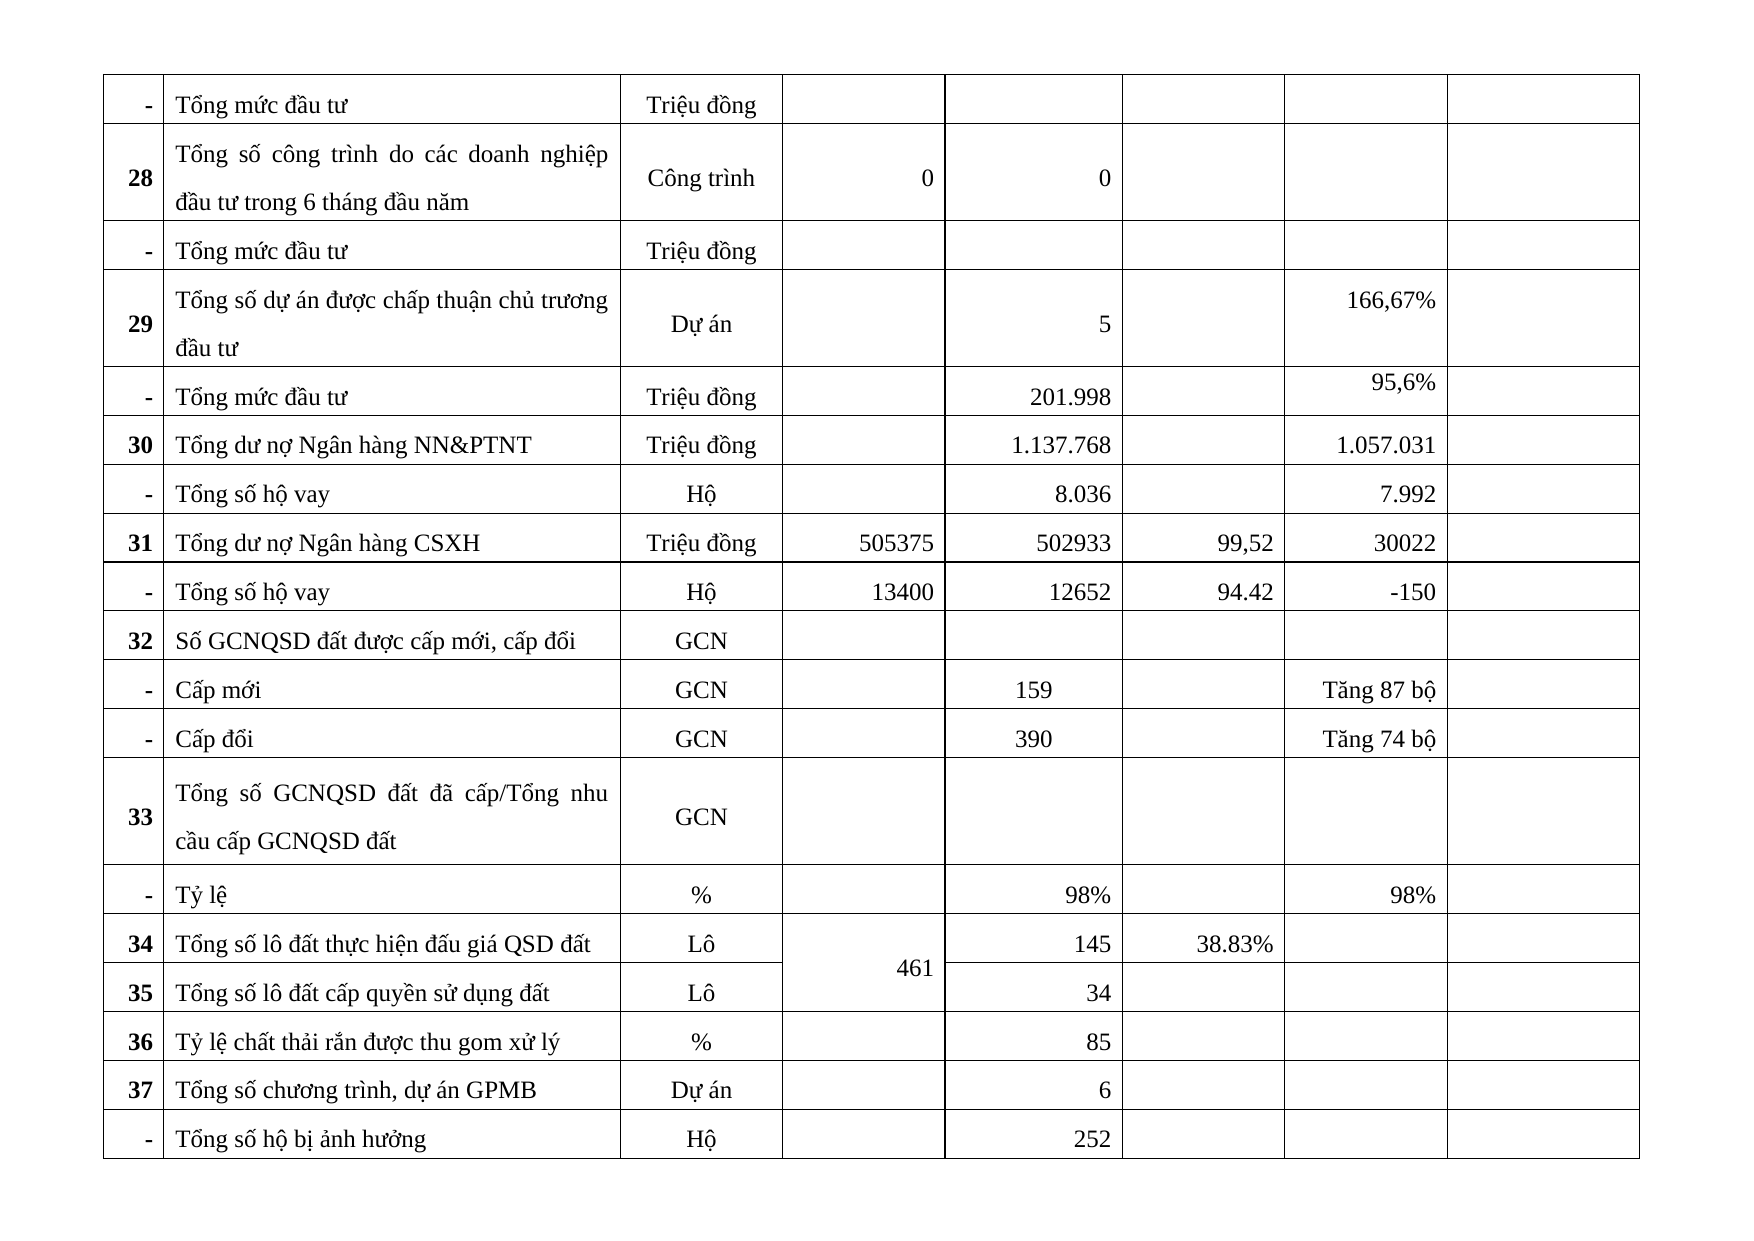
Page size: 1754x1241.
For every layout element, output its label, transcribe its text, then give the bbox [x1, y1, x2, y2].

table_cell 34 [946, 963, 1122, 1011]
table_cell [1448, 1110, 1639, 1157]
table_cell 201.998 [946, 367, 1122, 414]
table_cell - [104, 865, 163, 913]
table_cell [783, 465, 944, 512]
table_cell [783, 367, 944, 414]
table_cell [1448, 660, 1639, 708]
table_cell - [104, 660, 163, 708]
table_cell Dự án [621, 1061, 782, 1108]
table_cell [1448, 865, 1639, 913]
table_cell [1448, 367, 1639, 414]
table_cell [1285, 75, 1447, 123]
table_cell 7.992 [1285, 465, 1447, 512]
table_cell 390 [946, 709, 1122, 757]
table_cell [1123, 124, 1284, 220]
table_cell 6 [946, 1061, 1122, 1108]
table_cell [1123, 1012, 1284, 1059]
table_cell [1448, 124, 1639, 220]
table_cell [1123, 611, 1284, 659]
table_cell 8.036 [946, 465, 1122, 512]
table_cell 29 [104, 270, 163, 366]
table_cell [783, 709, 944, 757]
table_cell [1448, 563, 1639, 610]
table_cell Lô [621, 914, 782, 962]
table_cell 98% [1285, 865, 1447, 913]
table_cell [1123, 1110, 1284, 1157]
table_cell Tổng số chương trình, dự án GPMB [164, 1061, 620, 1108]
table_cell 95,6% [1285, 367, 1447, 414]
table_cell % [621, 865, 782, 913]
table_cell [1123, 865, 1284, 913]
table_cell [1123, 758, 1284, 864]
table_cell 94.42 [1123, 563, 1284, 610]
table_cell GCN [621, 660, 782, 708]
table_cell [1448, 963, 1639, 1011]
table_cell [1123, 465, 1284, 512]
table_cell Triệu đồng [621, 367, 782, 414]
table_cell [1285, 963, 1447, 1011]
table_cell [783, 865, 944, 913]
table_cell Công trình [621, 124, 782, 220]
table_cell 32 [104, 611, 163, 659]
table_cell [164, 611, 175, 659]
table_cell Triệu đồng [621, 221, 782, 269]
table_cell [1285, 758, 1447, 864]
table_cell [1448, 914, 1639, 962]
table_cell Dự án [621, 270, 782, 366]
table_cell 145 [946, 914, 1122, 962]
table_cell 31 [104, 514, 163, 561]
table_cell Lô [621, 963, 782, 1011]
table_cell - [104, 367, 163, 414]
table_cell [1448, 1012, 1639, 1059]
table_cell - [104, 709, 163, 757]
table_cell - [104, 75, 163, 123]
table_cell 98% [946, 865, 1122, 913]
table_cell [1448, 465, 1639, 512]
table_cell Hộ [621, 563, 782, 610]
table_cell [1285, 1110, 1447, 1157]
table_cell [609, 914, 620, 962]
table_cell [1123, 1061, 1284, 1108]
table_cell 33 [104, 758, 163, 864]
table_cell - [104, 221, 163, 269]
table_cell [946, 611, 1122, 659]
table_cell 166,67% [1285, 270, 1447, 366]
table_cell -150 [1285, 563, 1447, 610]
table_cell [1285, 611, 1447, 659]
table_cell 5 [946, 270, 1122, 366]
table_cell 99,52 [1123, 514, 1284, 561]
table_cell Triệu đồng [621, 75, 782, 123]
table_cell [1285, 1061, 1447, 1108]
table_cell Triệu đồng [621, 416, 782, 463]
table_cell [1448, 270, 1639, 366]
table_cell 505375 [783, 514, 944, 561]
table_cell Tổng số lô đất cấp quyền sử dụng đất [164, 963, 620, 1011]
table_cell 35 [104, 963, 163, 1011]
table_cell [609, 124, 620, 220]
table_cell % [621, 1012, 782, 1059]
table_cell 37 [104, 1061, 163, 1108]
table_cell [1123, 963, 1284, 1011]
table_cell [783, 1061, 944, 1108]
table_cell [1123, 709, 1284, 757]
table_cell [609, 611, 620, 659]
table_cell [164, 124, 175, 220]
table_cell Hộ [621, 1110, 782, 1157]
table_cell [783, 416, 944, 463]
table_cell [946, 75, 1122, 123]
table_cell [783, 1012, 944, 1059]
table_cell 502933 [946, 514, 1122, 561]
table_cell - [104, 1110, 163, 1157]
table_cell 36 [104, 1012, 163, 1059]
table_cell [783, 1110, 944, 1157]
table_cell - [104, 563, 163, 610]
table_cell GCN [621, 758, 782, 864]
table_cell 0 [946, 124, 1122, 220]
table_cell 85 [946, 1012, 1122, 1059]
table_cell 461 [783, 914, 944, 1011]
table_cell GCN [621, 709, 782, 757]
table_cell Triệu đồng [621, 514, 782, 561]
table_cell [1285, 1012, 1447, 1059]
table_cell 34 [104, 914, 163, 962]
table_cell 30 [104, 416, 163, 463]
table_cell [1448, 1061, 1639, 1108]
table_cell [783, 758, 944, 864]
table_cell [1123, 367, 1284, 414]
table_cell Hộ [621, 465, 782, 512]
table_cell 38.83% [1123, 914, 1284, 962]
table_cell 12652 [946, 563, 1122, 610]
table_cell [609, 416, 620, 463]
table_cell 159 [946, 660, 1122, 708]
table_cell [1448, 611, 1639, 659]
table_cell [783, 611, 944, 659]
table_cell - [104, 465, 163, 512]
table_cell [1123, 270, 1284, 366]
table_cell [1448, 75, 1639, 123]
table_cell [783, 75, 944, 123]
table_cell [1285, 221, 1447, 269]
table_cell [1448, 709, 1639, 757]
table_cell 30022 [1285, 514, 1447, 561]
table_cell [1448, 514, 1639, 561]
table_cell 1.057.031 [1285, 416, 1447, 463]
table_cell 13400 [783, 563, 944, 610]
table_cell [783, 270, 944, 366]
table_cell [783, 660, 944, 708]
table_cell Tổng số GCNQSD đất đã cấp/Tổng nhu cầu cấp GCNQSD đất [164, 758, 620, 864]
table_cell 0 [783, 124, 944, 220]
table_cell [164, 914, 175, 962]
table_cell [1123, 221, 1284, 269]
table_cell [1123, 660, 1284, 708]
table_cell [946, 221, 1122, 269]
table_cell [1448, 221, 1639, 269]
table_cell Tăng 87 bộ [1285, 660, 1447, 708]
table_cell Tổng số hộ bị ảnh hưởng [164, 1110, 620, 1157]
table_cell [1448, 758, 1639, 864]
table_cell [1448, 416, 1639, 463]
table_cell [946, 758, 1122, 864]
table_cell [1285, 124, 1447, 220]
table_cell [783, 221, 944, 269]
table_cell [1123, 75, 1284, 123]
table_cell Tỷ lệ chất thải rắn được thu gom xử lý [164, 1012, 620, 1059]
table_cell [1123, 416, 1284, 463]
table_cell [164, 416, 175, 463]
table_cell [1285, 914, 1447, 962]
table_cell 28 [104, 124, 163, 220]
table_cell 1.137.768 [946, 416, 1122, 463]
table_cell 252 [946, 1110, 1122, 1157]
table_cell Tăng 74 bộ [1285, 709, 1447, 757]
table_cell GCN [621, 611, 782, 659]
